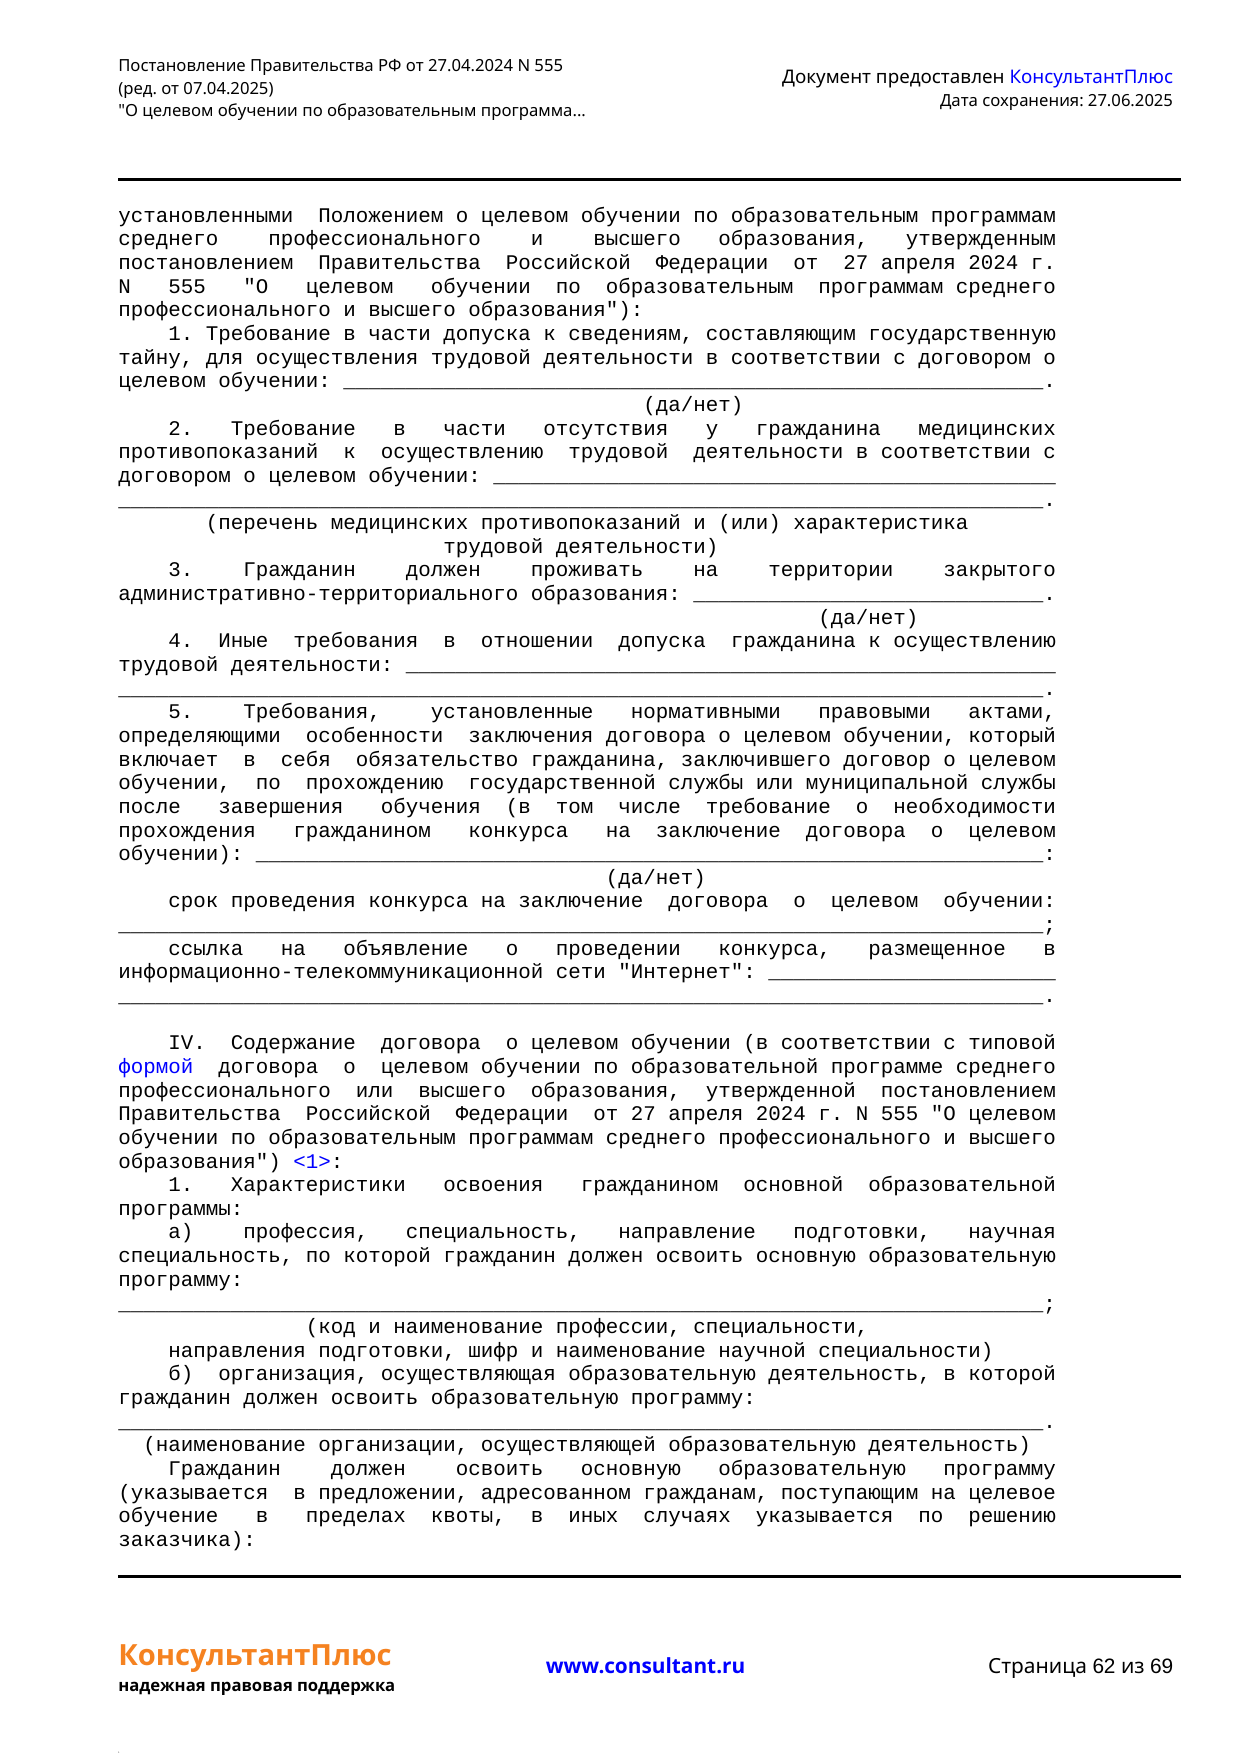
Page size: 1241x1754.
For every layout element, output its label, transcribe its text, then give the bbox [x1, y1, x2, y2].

text срок проведения конкурса на заключение договора о целевом обучении: [118, 891, 1181, 914]
text __________________________________________________________________________. [118, 678, 1181, 701]
text после завершения обучения (в том числе требование о необходимости [118, 796, 1181, 819]
text трудовой деятельности: ____________________________________________________ [118, 654, 1181, 678]
text образования") <1>: [118, 1151, 1181, 1174]
text обучение в пределах квоты, в иных случаях указывается по решению [118, 1505, 1181, 1529]
text включает в себя обязательство гражданина, заключившего договор о целевом [118, 749, 1181, 772]
text направления подготовки, шифр и наименование научной специальности) [118, 1340, 1181, 1363]
text __________________________________________________________________________. [118, 1411, 1181, 1434]
text 4. Иные требования в отношении допуска гражданина к осуществлению [118, 630, 1181, 654]
text административно-территориального образования: ____________________________. [118, 583, 1181, 607]
text ссылка на объявление о проведении конкурса, размещенное в [118, 938, 1181, 961]
text (перечень медицинских противопоказаний и (или) характеристика [118, 512, 1181, 536]
text определяющими особенности заключения договора о целевом обучении, который [118, 725, 1181, 749]
text формой договора о целевом обучении по образовательной программе среднего [118, 1056, 1181, 1080]
text __________________________________________________________________________; [118, 914, 1181, 938]
text трудовой деятельности) [118, 536, 1181, 559]
text 2. Требование в части отсутствия у гражданина медицинских [118, 418, 1181, 441]
text (да/нет) [118, 607, 1181, 630]
text среднего профессионального и высшего образования, утвержденным [118, 228, 1181, 252]
text противопоказаний к осуществлению трудовой деятельности в соответствии с [118, 441, 1181, 465]
text 3. Гражданин должен проживать на территории закрытого [118, 559, 1181, 583]
text (код и наименование профессии, специальности, [118, 1316, 1181, 1340]
text обучении по образовательным программам среднего профессионального и высшего [118, 1127, 1181, 1151]
text прохождения гражданином конкурса на заключение договора о целевом [118, 819, 1181, 843]
text специальность, по которой гражданин должен освоить основную образовательную [118, 1245, 1181, 1269]
text (да/нет) [118, 867, 1181, 891]
text 5. Требования, установленные нормативными правовыми актами, [118, 701, 1181, 725]
text 1. Характеристики освоения гражданином основной образовательной [118, 1174, 1181, 1198]
text (указывается в предложении, адресованном гражданам, поступающим на целевое [118, 1482, 1181, 1505]
text гражданин должен освоить образовательную программу: [118, 1387, 1181, 1411]
text (наименование организации, осуществляющей образовательную деятельность) [118, 1434, 1181, 1458]
text а) профессия, специальность, направление подготовки, научная [118, 1222, 1181, 1245]
text профессионального и высшего образования"): [118, 299, 1181, 323]
text программу: [118, 1269, 1181, 1292]
text договором о целевом обучении: _____________________________________________ [118, 465, 1181, 488]
text __________________________________________________________________________. [118, 488, 1181, 512]
text IV. Содержание договора о целевом обучении (в соответствии с типовой [118, 1032, 1181, 1056]
text информационно-телекоммуникационной сети "Интернет": _______________________ [118, 961, 1181, 985]
text обучении): _______________________________________________________________: [118, 843, 1181, 867]
text обучении, по прохождению государственной службы или муниципальной службы [118, 772, 1181, 796]
text Правительства Российской Федерации от 27 апреля 2024 г. N 555 "О целевом [118, 1103, 1181, 1127]
text (да/нет) [118, 394, 1181, 418]
text программы: [118, 1198, 1181, 1222]
text Гражданин должен освоить основную образовательную программу [118, 1458, 1181, 1482]
text постановлением Правительства Российской Федерации от 27 апреля 2024 г. [118, 252, 1181, 276]
text установленными Положением о целевом обучении по образовательным программам [118, 205, 1181, 228]
text целевом обучении: ________________________________________________________. [118, 370, 1181, 394]
text профессионального или высшего образования, утвержденной постановлением [118, 1080, 1181, 1103]
text __________________________________________________________________________; [118, 1292, 1181, 1316]
text тайну, для осуществления трудовой деятельности в соответствии с договором о [118, 347, 1181, 370]
text б) организация, осуществляющая образовательную деятельность, в которой [118, 1363, 1181, 1387]
text N 555 "О целевом обучении по образовательным программам среднего [118, 276, 1181, 299]
text заказчика): [118, 1529, 1181, 1553]
text 1. Требование в части допуска к сведениям, составляющим государственную [118, 323, 1181, 347]
text __________________________________________________________________________. [118, 985, 1181, 1009]
